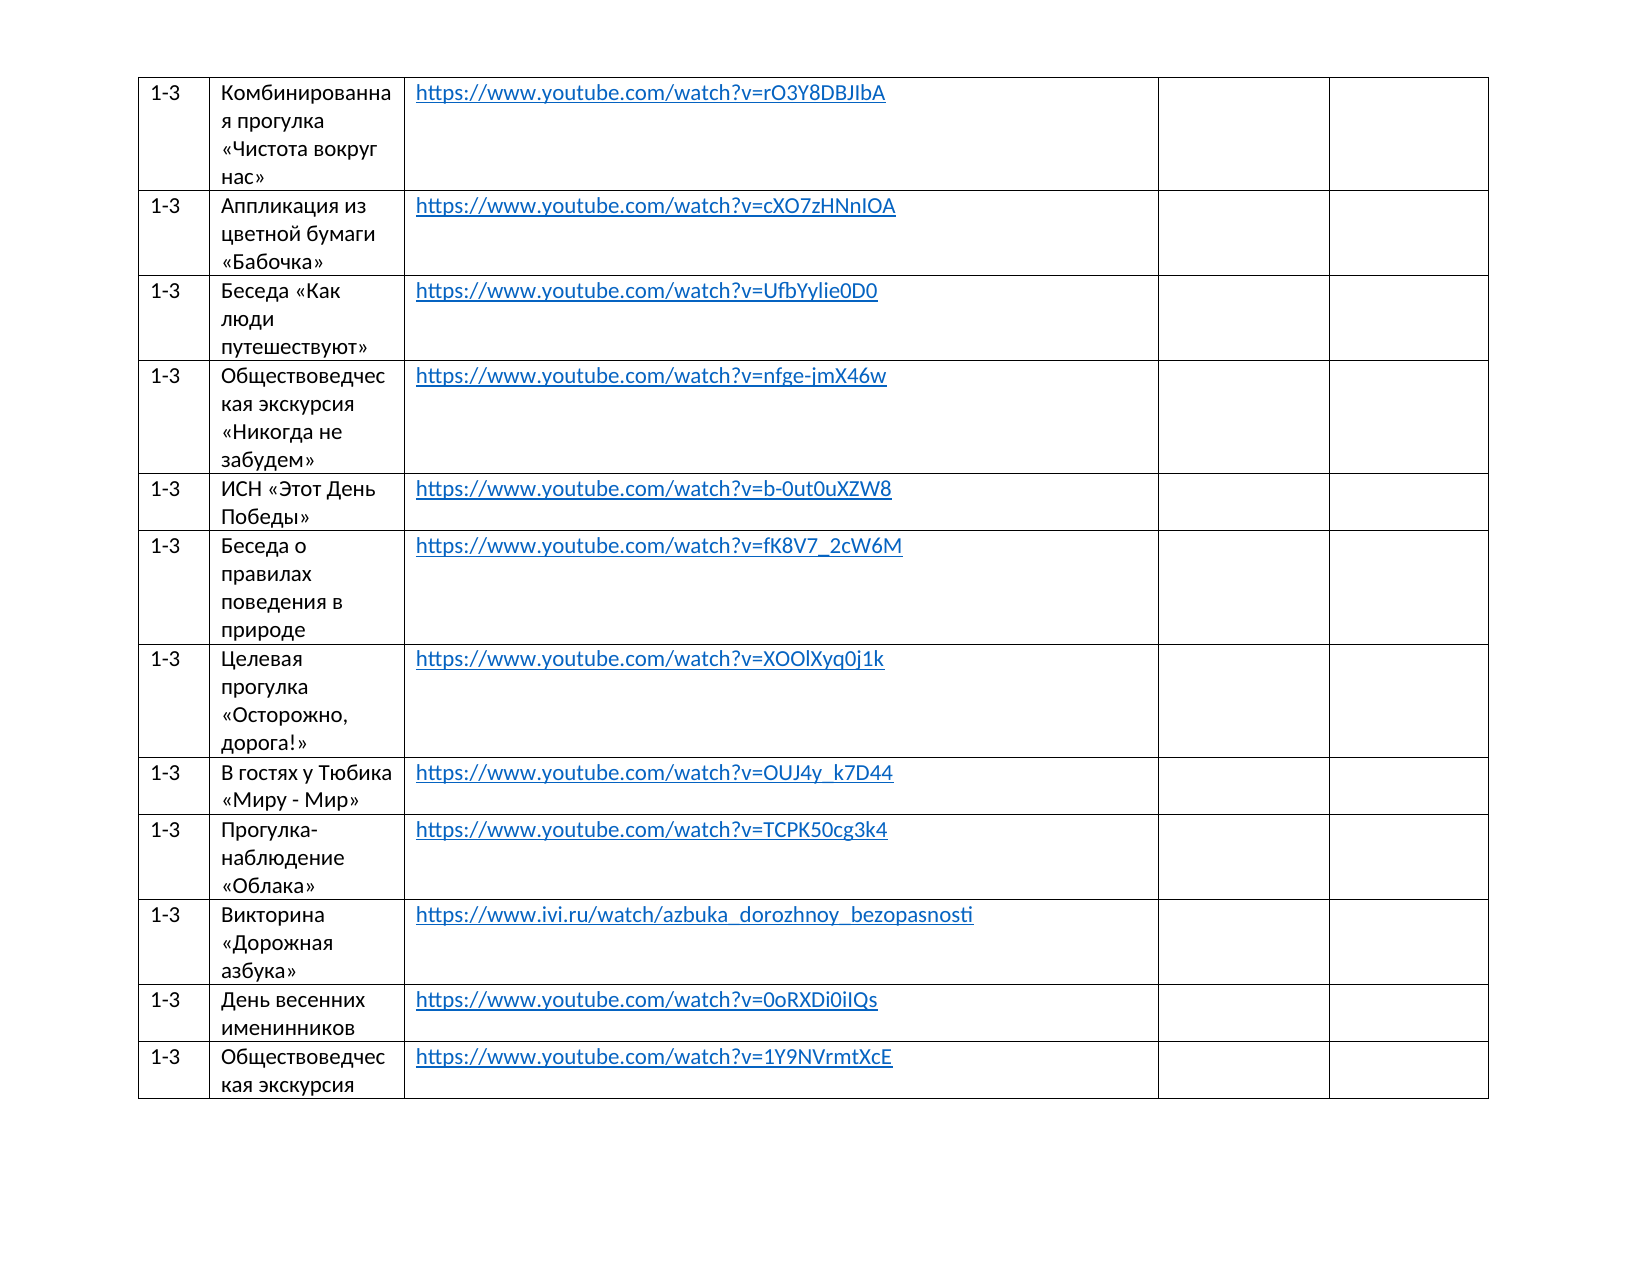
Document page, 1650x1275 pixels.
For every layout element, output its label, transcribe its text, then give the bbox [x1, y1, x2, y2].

table_cell [1330, 758, 1488, 814]
table_cell https://www.youtube.com/watch?v=TCPK50cg3k4 [405, 815, 1158, 899]
table_cell 1-3 [139, 78, 209, 190]
table_cell [1330, 985, 1488, 1041]
table_cell [1159, 758, 1329, 814]
table_cell В гостях у Тюбика «Миру - Мир» [210, 758, 404, 814]
table_cell https://www.youtube.com/watch?v=XOOlXyq0j1k [405, 645, 1158, 757]
table_cell [1159, 474, 1329, 530]
table_cell [1330, 276, 1488, 360]
table_cell [1159, 78, 1329, 190]
table_cell 1-3 [139, 361, 209, 473]
table_cell [1330, 191, 1488, 275]
table_cell [1330, 531, 1488, 643]
table_cell 1-3 [139, 815, 209, 899]
table_cell [1159, 191, 1329, 275]
table_cell [1159, 361, 1329, 473]
table_cell https://www.ivi.ru/watch/azbuka_dorozhnoy_bezopasnosti [405, 900, 1158, 984]
table_cell [1159, 985, 1329, 1041]
table_cell Беседа «Как люди путешествуют» [210, 276, 404, 360]
table_cell https://www.youtube.com/watch?v=UfbYylie0D0 [405, 276, 1158, 360]
table_cell Аппликация из цветной бумаги «Бабочка» [210, 191, 404, 275]
table_cell 1-3 [139, 645, 209, 757]
table_cell [1159, 900, 1329, 984]
table_cell [1330, 361, 1488, 473]
table_cell [1330, 645, 1488, 757]
table_cell 1-3 [139, 985, 209, 1041]
table_cell День весенних именинников [210, 985, 404, 1041]
table_cell https://www.youtube.com/watch?v=fK8V7_2cW6M [405, 531, 1158, 643]
table_cell https://www.youtube.com/watch?v=rO3Y8DBJIbA [405, 78, 1158, 190]
table_cell [1330, 474, 1488, 530]
table_cell 1-3 [139, 1042, 209, 1098]
table_cell 1-3 [139, 276, 209, 360]
table_cell https://www.youtube.com/watch?v=cXO7zHNnIOA [405, 191, 1158, 275]
table_cell [1330, 900, 1488, 984]
table_cell Обществоведческая экскурсия «Никогда не забудем» [210, 361, 404, 473]
table_cell https://www.youtube.com/watch?v=OUJ4y_k7D44 [405, 758, 1158, 814]
table_cell https://www.youtube.com/watch?v=b-0ut0uXZW8 [405, 474, 1158, 530]
table_cell Викторина «Дорожная азбука» [210, 900, 404, 984]
table_cell https://www.youtube.com/watch?v=nfge-jmX46w [405, 361, 1158, 473]
table_cell [1159, 276, 1329, 360]
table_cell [210, 1042, 404, 1098]
table_cell 1-3 [139, 531, 209, 643]
table_cell [1159, 1042, 1329, 1098]
table_cell Целевая прогулка «Осторожно, дорога!» [210, 645, 404, 757]
table_cell 1-3 [139, 758, 209, 814]
table_cell https://www.youtube.com/watch?v=0oRXDi0iIQs [405, 985, 1158, 1041]
table_cell Комбинированная прогулка «Чистота вокруг нас» [210, 78, 404, 190]
table_cell [1330, 1042, 1488, 1098]
table_cell ИСН «Этот День Победы» [210, 474, 404, 530]
table_cell Беседа о правилах поведения в природе [210, 531, 404, 643]
table_cell 1-3 [139, 900, 209, 984]
table_cell [1159, 645, 1329, 757]
table_cell [1330, 78, 1488, 190]
table_cell [1330, 815, 1488, 899]
table_cell 1-3 [139, 474, 209, 530]
table_cell 1-3 [139, 191, 209, 275]
table_cell [1159, 531, 1329, 643]
table_cell Прогулка-наблюдение «Облака» [210, 815, 404, 899]
table_cell [1159, 815, 1329, 899]
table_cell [405, 1042, 1158, 1098]
